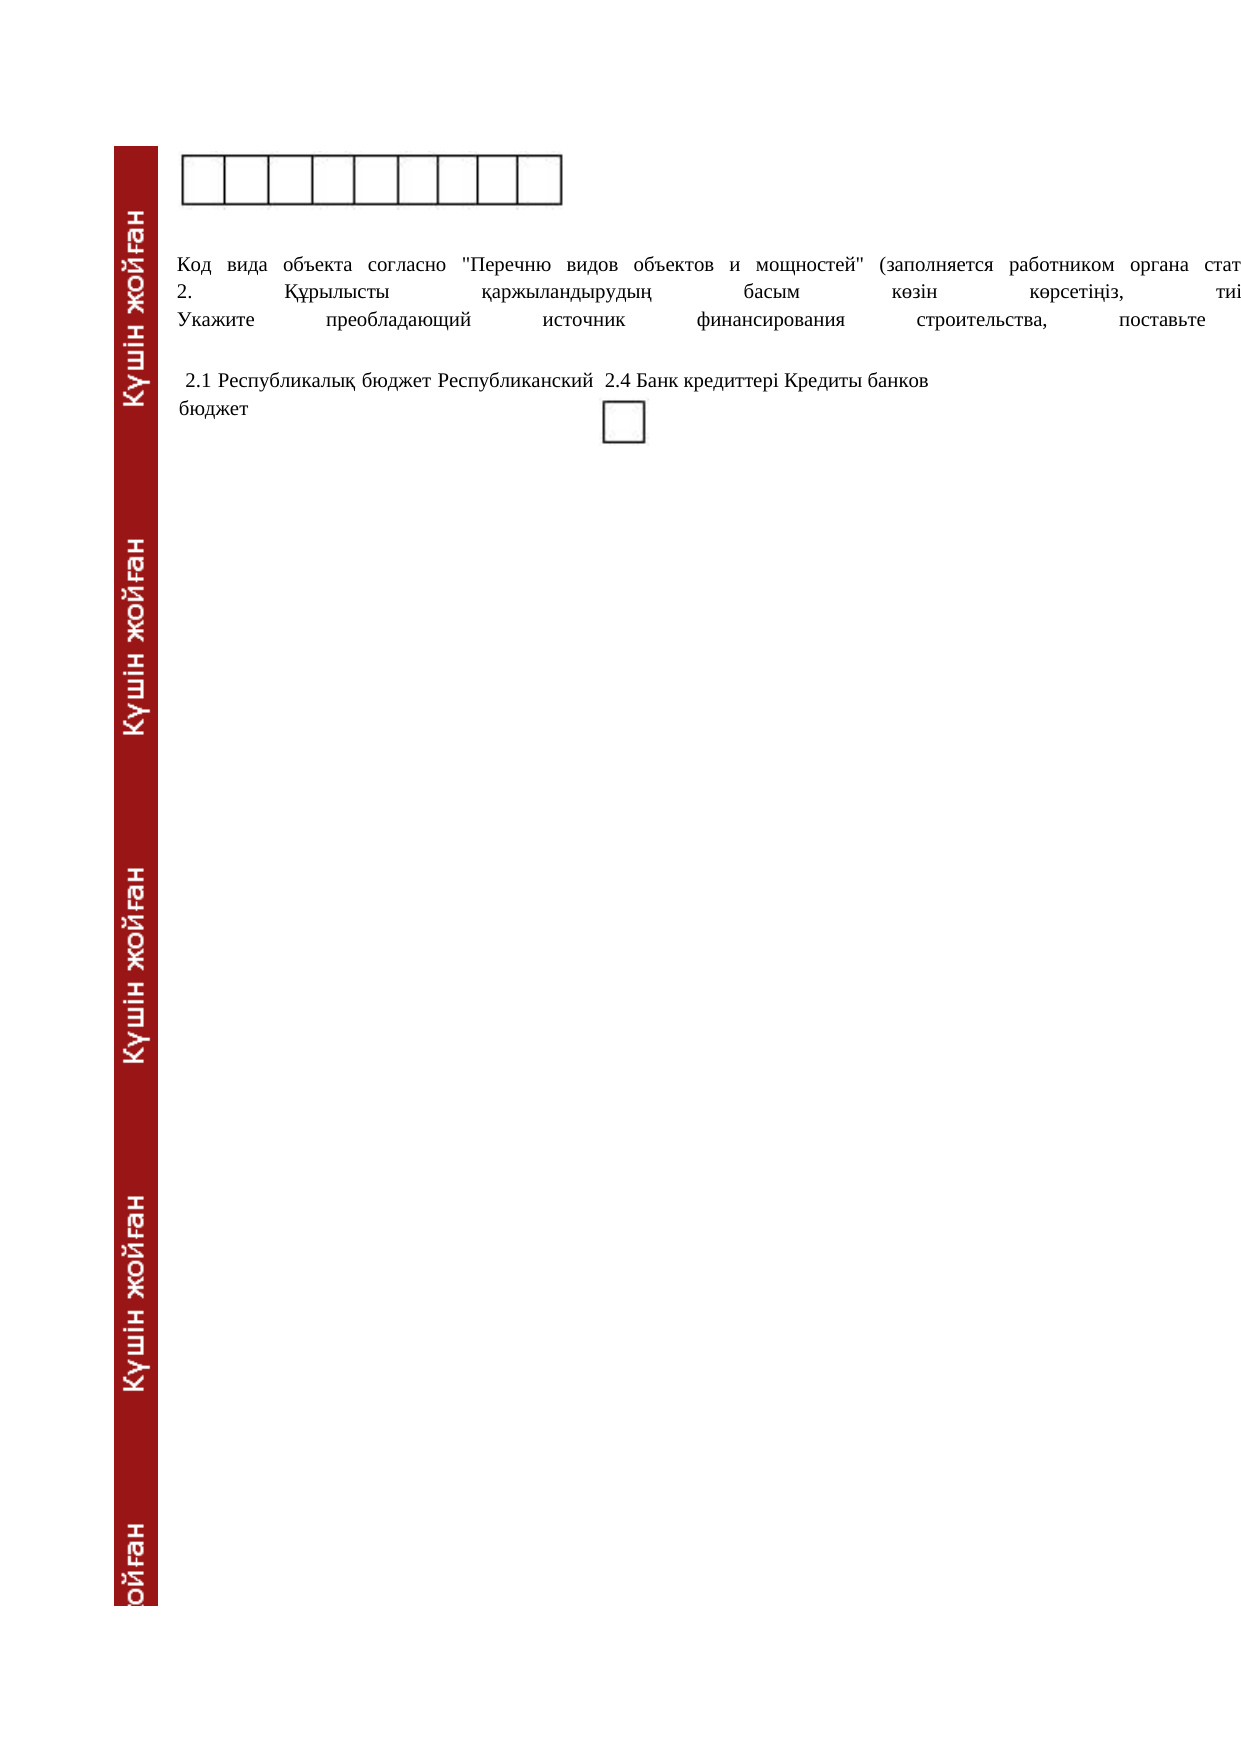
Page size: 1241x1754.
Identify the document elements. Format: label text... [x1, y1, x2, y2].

table_cell 2.1 Республикалық бюджет Республиканский бюджет [101, 367, 596, 514]
table_cell 2.4 Банк кредиттері Кредиты банков [596, 367, 1240, 514]
picture [599, 397, 650, 446]
picture [114, 514, 158, 1606]
picture [178, 151, 567, 210]
picture [114, 146, 158, 150]
table_cell Ескертпе: Примечание: 1 Мұнда және бұдан әрі Қазақстан Республикасы Ұлттық экономика министрлігі Статистика комитетінің интернет-ресурсындағы "www.stat.gov.kz" >> Респонденттерге >> Статистикалық нысандар >> Жартыжылдық нысандар >> F-001 сілтемесі бойынша орналасқан "Объектілер және қуаттар түрлерінің тізбесіне" сәйкес толтырылады 1 Здесь и далее заполняется согласно "Перечню видов объектов и мощностей", размещенному на интернет-ресурсе Комитета по статистике Министерства национальной экономики Республики Казахстан по ссылке "www.stat.gov.kz" >> Для респондентов >> Статистические формы >> Полугодовые формы >> F-001 1.6 Құрылыс-монтаж жұмыстарын жүргізе бастағаны туралы рұқсат алу құжатының тіркелген күні (күні, айы, жылы) Дата регистрации разрешительного документа о начале строительно-монтажных работ (число, месяц, год) 1.7 Құрылыстың басталған күні (күні, айы, жылы) Дата начала строительства (число, месяц, год) 1.8 Жоба бойынша құрылыстың ұзақтығы, айлар Продолжительность строительства по проекту, месяцев 1.9 "Объектілер және қуаттар түрлерінің тізбесіне" сәйкес объект түрінің коды (статистикалық нысанды қағаз жеткізгіште тапсыру кезінде статистика органының қызметкері толтырады) Код вида объекта согласно "Перечню видов объектов и мощностей" (заполняется работником органа статистики при сдаче статистической формы на бумажном носителе) 2. Құрылысты қаржыландырудың басым көзін көрсетіңіз, тиісті ұяшыққа "√" белгісін қойыңыз Укажите преобладающий источник финансирования строительства, поставьте отметку "√" в соответствующей ячейке [101, 150, 1240, 367]
